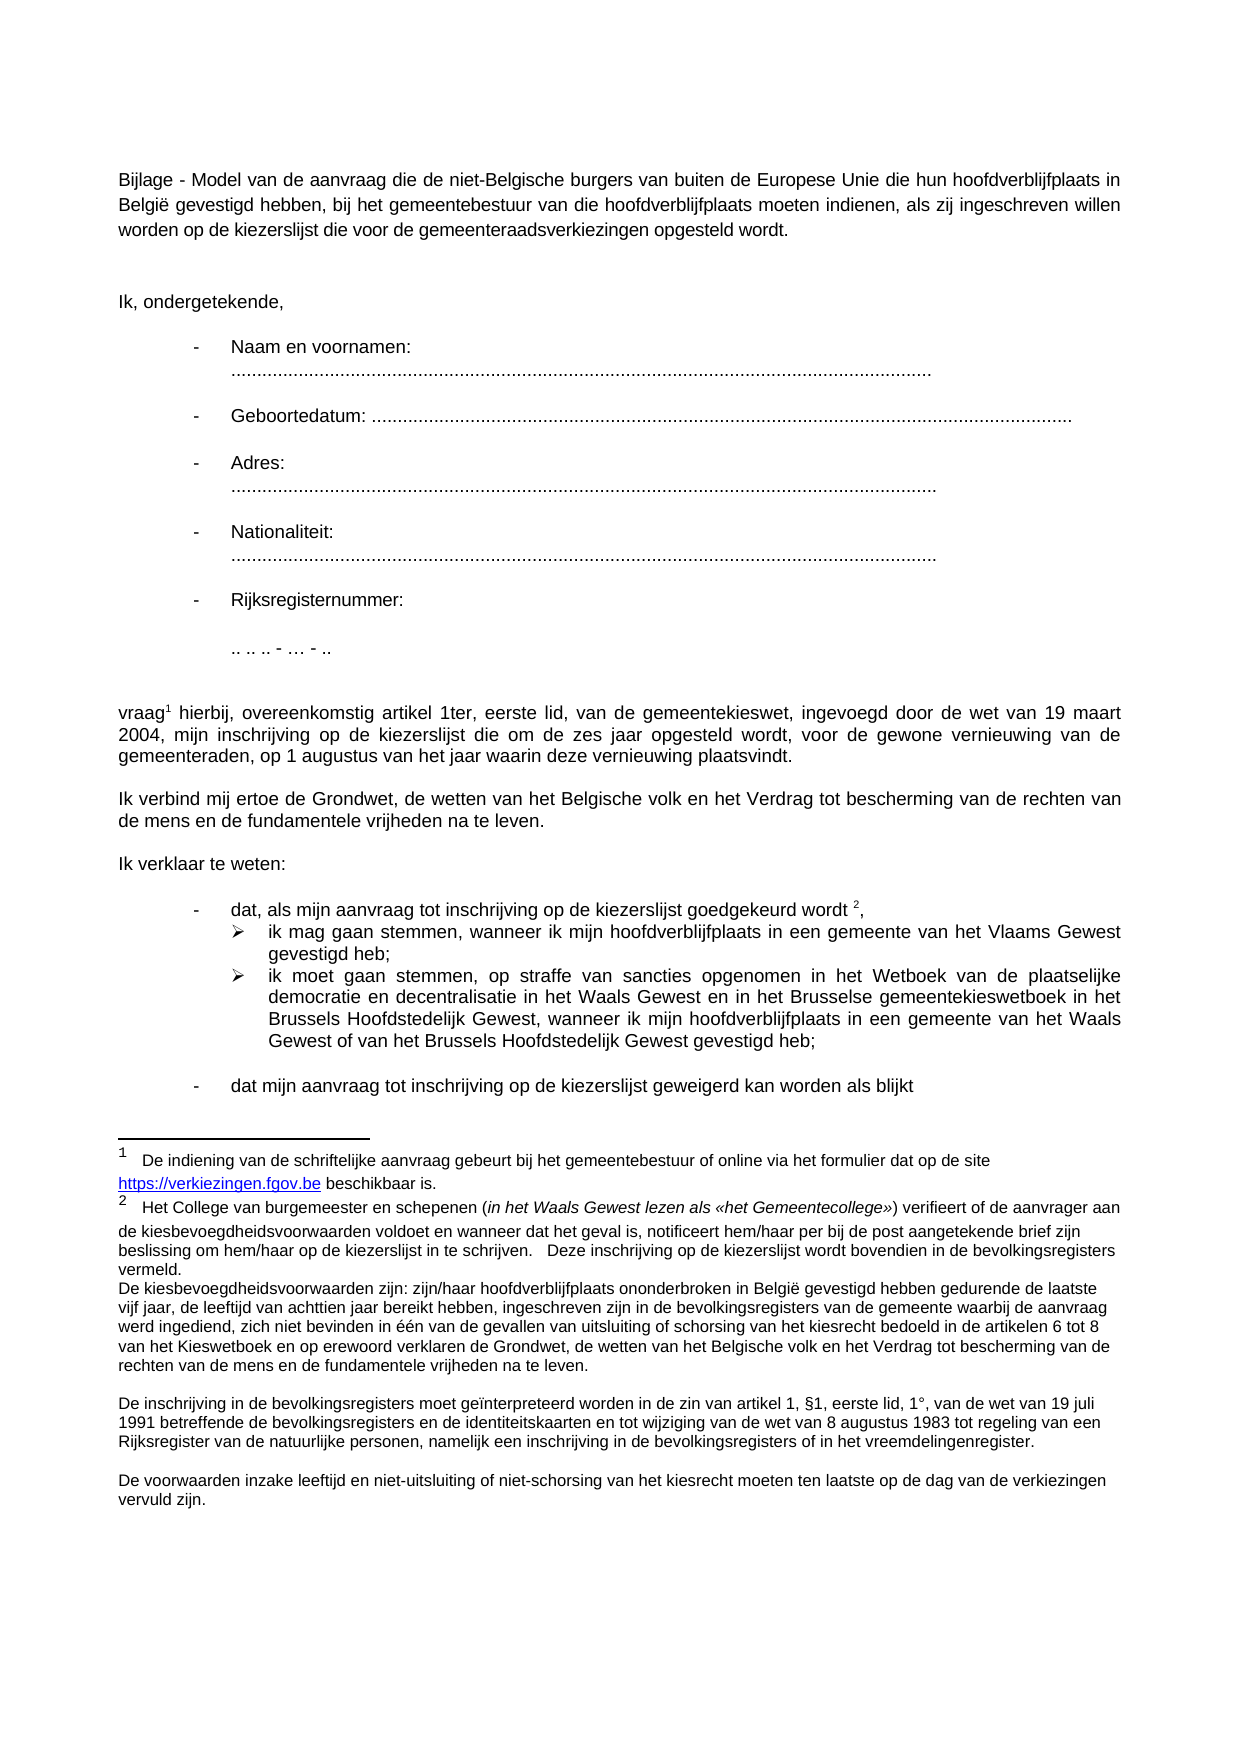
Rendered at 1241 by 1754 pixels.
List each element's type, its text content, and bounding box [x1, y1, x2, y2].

text Ik verklaar te weten: [118, 853, 1122, 874]
text vraag hierbij, overeenkomstig artikel 1ter, eerste lid, van de gemeentekieswet, ingevoegd door de wet van 19 maart 2004, mijn inschrijving op de kiezerslijst die om de zes jaar opgesteld wordt, voor de gewone vernieuwing van de gemeenteraden, op 1 augustus van het jaar waarin deze vernieuwing plaatsvindt. [118, 702, 1122, 766]
list dat, als mijn aanvraag tot inschrijving op de kiezerslijst goedgekeurd wordt , [193, 896, 1122, 921]
list ik moet gaan stemmen, op straffe van sancties opgenomen in het Wetboek van de plaatselijke democratie en decentralisatie in het Waals Gewest en in het Brusselse gemeentekieswetboek in het Brussels Hoofdstedelijk Gewest, wanneer ik mijn hoofdverblijfplaats in een gemeente van het Waals Gewest of van het Brussels Hoofdstedelijk Gewest gevestigd heb; [231, 964, 1122, 1051]
list Naam en voornamen: ....................................................................................................................................... [193, 333, 1122, 381]
text Ik, ondergetekende, [118, 290, 1122, 312]
list Nationaliteit: ........................................................................................................................................ [193, 518, 1122, 565]
list Rijksregisternummer: [193, 587, 1122, 612]
text Ik verbind mij ertoe de Grondwet, de wetten van het Belgische volk en het Verdrag tot bescherming van de rechten van de mens en de fundamentele vrijheden na te leven. [118, 788, 1122, 831]
list Geboortedatum: ....................................................................................................................................... [193, 402, 1122, 428]
list Adres: ........................................................................................................................................ [193, 449, 1122, 496]
text Bijlage - Model van de aanvraag die de niet-Belgische burgers van buiten de Europese Unie die hun hoofdverblijfplaats in België gevestigd hebben, bij het gemeentebestuur van die hoofdverblijfplaats moeten indienen, als zij ingeschreven willen worden op de kiezerslijst die voor de gemeenteraadsverkiezingen opgesteld wordt. [118, 165, 1122, 240]
list dat mijn aanvraag tot inschrijving op de kiezerslijst geweigerd kan worden als blijkt [193, 1072, 1122, 1098]
list ik mag gaan stemmen, wanneer ik mijn hoofdverblijfplaats in een gemeente van het Vlaams Gewest gevestigd heb; [231, 921, 1122, 964]
text .. .. .. - … - .. [231, 634, 1122, 659]
